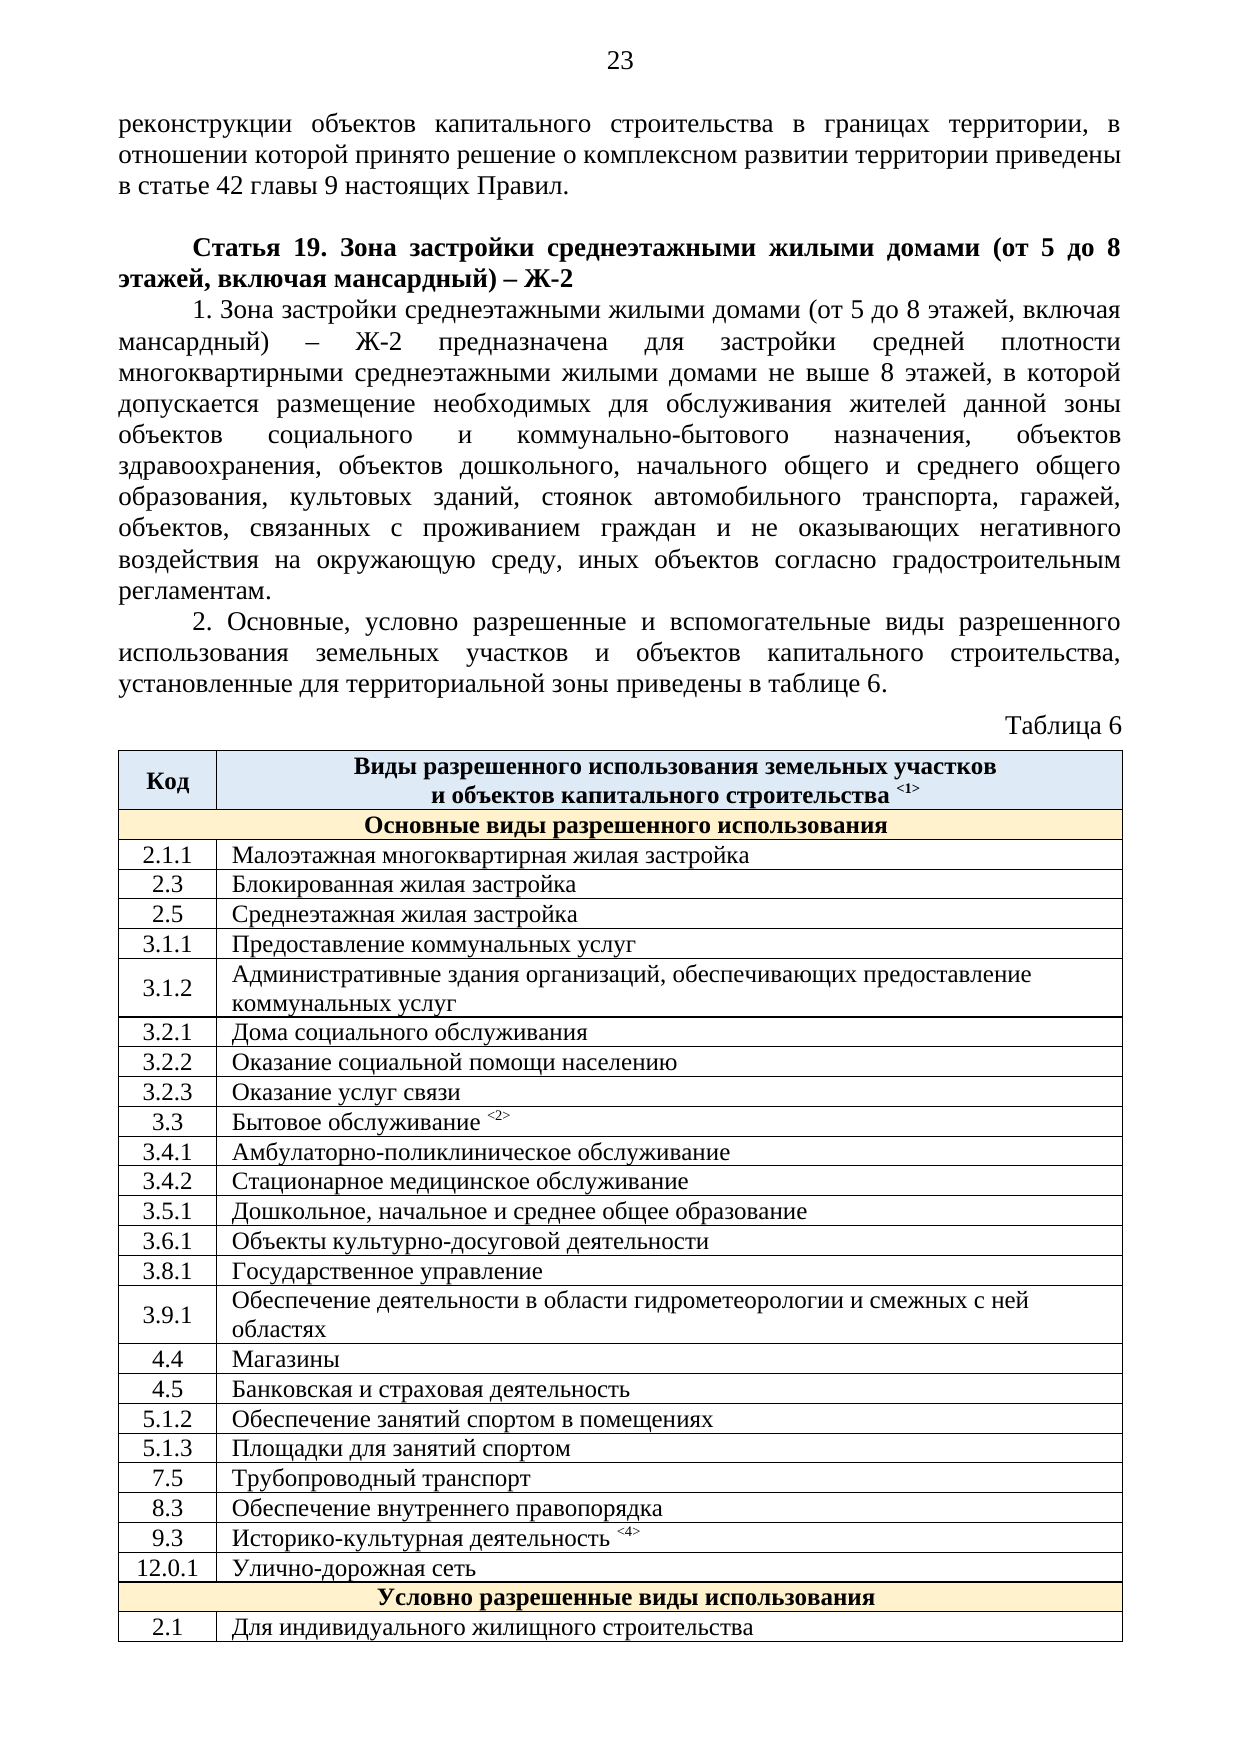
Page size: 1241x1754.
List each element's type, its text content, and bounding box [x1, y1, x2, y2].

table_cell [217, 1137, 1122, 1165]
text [118, 107, 1122, 200]
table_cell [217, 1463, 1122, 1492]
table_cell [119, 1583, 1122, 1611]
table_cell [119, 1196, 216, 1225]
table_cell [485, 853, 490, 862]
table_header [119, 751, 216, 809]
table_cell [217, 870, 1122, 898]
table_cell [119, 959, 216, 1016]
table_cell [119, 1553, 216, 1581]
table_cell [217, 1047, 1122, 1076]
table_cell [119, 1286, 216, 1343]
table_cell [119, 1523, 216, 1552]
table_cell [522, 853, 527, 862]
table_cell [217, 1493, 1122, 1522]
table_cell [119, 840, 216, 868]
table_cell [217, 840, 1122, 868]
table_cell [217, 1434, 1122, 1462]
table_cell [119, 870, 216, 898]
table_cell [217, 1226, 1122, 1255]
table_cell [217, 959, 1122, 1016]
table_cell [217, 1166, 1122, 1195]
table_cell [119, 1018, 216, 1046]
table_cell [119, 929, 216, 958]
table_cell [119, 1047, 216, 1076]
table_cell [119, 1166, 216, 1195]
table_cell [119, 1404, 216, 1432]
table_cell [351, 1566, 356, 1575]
text 1. Зона застройки среднеэтажными жилыми домами (от 5 до 8 этажей, включая мансардный) – Ж-2 предназначена для застройки средней плотности многоквартирными среднеэтажными жилыми домами не выше 8 этажей, в которой допускается размещение необходимых для обслуживания жителей данной зоны объектов социального и коммунально-бытового назначения, объектов здравоохранения, объектов дошкольного, начального общего и среднего общего образования, культовых зданий, стоянок автомобильного транспорта, гаражей, объектов, связанных с проживанием граждан и не оказывающих негативного воздействия на окружающую среду, иных объектов согласно градостроительным регламентам. [118, 293, 1122, 605]
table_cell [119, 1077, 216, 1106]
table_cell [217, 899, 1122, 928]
text 2. Основные, условно разрешенные и вспомогательные виды разрешенного использования земельных участков и объектов капитального строительства, установленные для территориальной зоны приведены в таблице 6. [118, 605, 1122, 698]
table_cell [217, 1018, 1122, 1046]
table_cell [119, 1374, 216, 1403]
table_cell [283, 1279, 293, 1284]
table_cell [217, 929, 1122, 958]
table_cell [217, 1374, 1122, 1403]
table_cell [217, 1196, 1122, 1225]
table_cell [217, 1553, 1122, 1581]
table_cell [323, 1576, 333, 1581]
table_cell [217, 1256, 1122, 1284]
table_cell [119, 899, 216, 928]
text Таблица 6 [118, 709, 1122, 740]
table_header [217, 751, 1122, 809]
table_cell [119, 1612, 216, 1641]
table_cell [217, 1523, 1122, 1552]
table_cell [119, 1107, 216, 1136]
subtitle Статья 19. Зона застройки среднеэтажными жилыми домами (от 5 до 8 этажей, включая мансардный) – Ж-2 [118, 231, 1122, 293]
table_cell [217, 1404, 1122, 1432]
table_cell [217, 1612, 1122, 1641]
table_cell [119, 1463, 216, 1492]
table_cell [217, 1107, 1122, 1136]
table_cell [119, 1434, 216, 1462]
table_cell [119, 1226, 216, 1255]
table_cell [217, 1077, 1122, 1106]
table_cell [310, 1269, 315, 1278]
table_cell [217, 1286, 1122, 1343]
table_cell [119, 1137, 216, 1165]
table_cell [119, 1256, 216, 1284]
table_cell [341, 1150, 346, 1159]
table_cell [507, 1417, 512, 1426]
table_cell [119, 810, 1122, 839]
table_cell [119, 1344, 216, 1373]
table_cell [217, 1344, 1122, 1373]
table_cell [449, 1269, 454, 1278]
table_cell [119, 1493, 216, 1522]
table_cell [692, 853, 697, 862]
